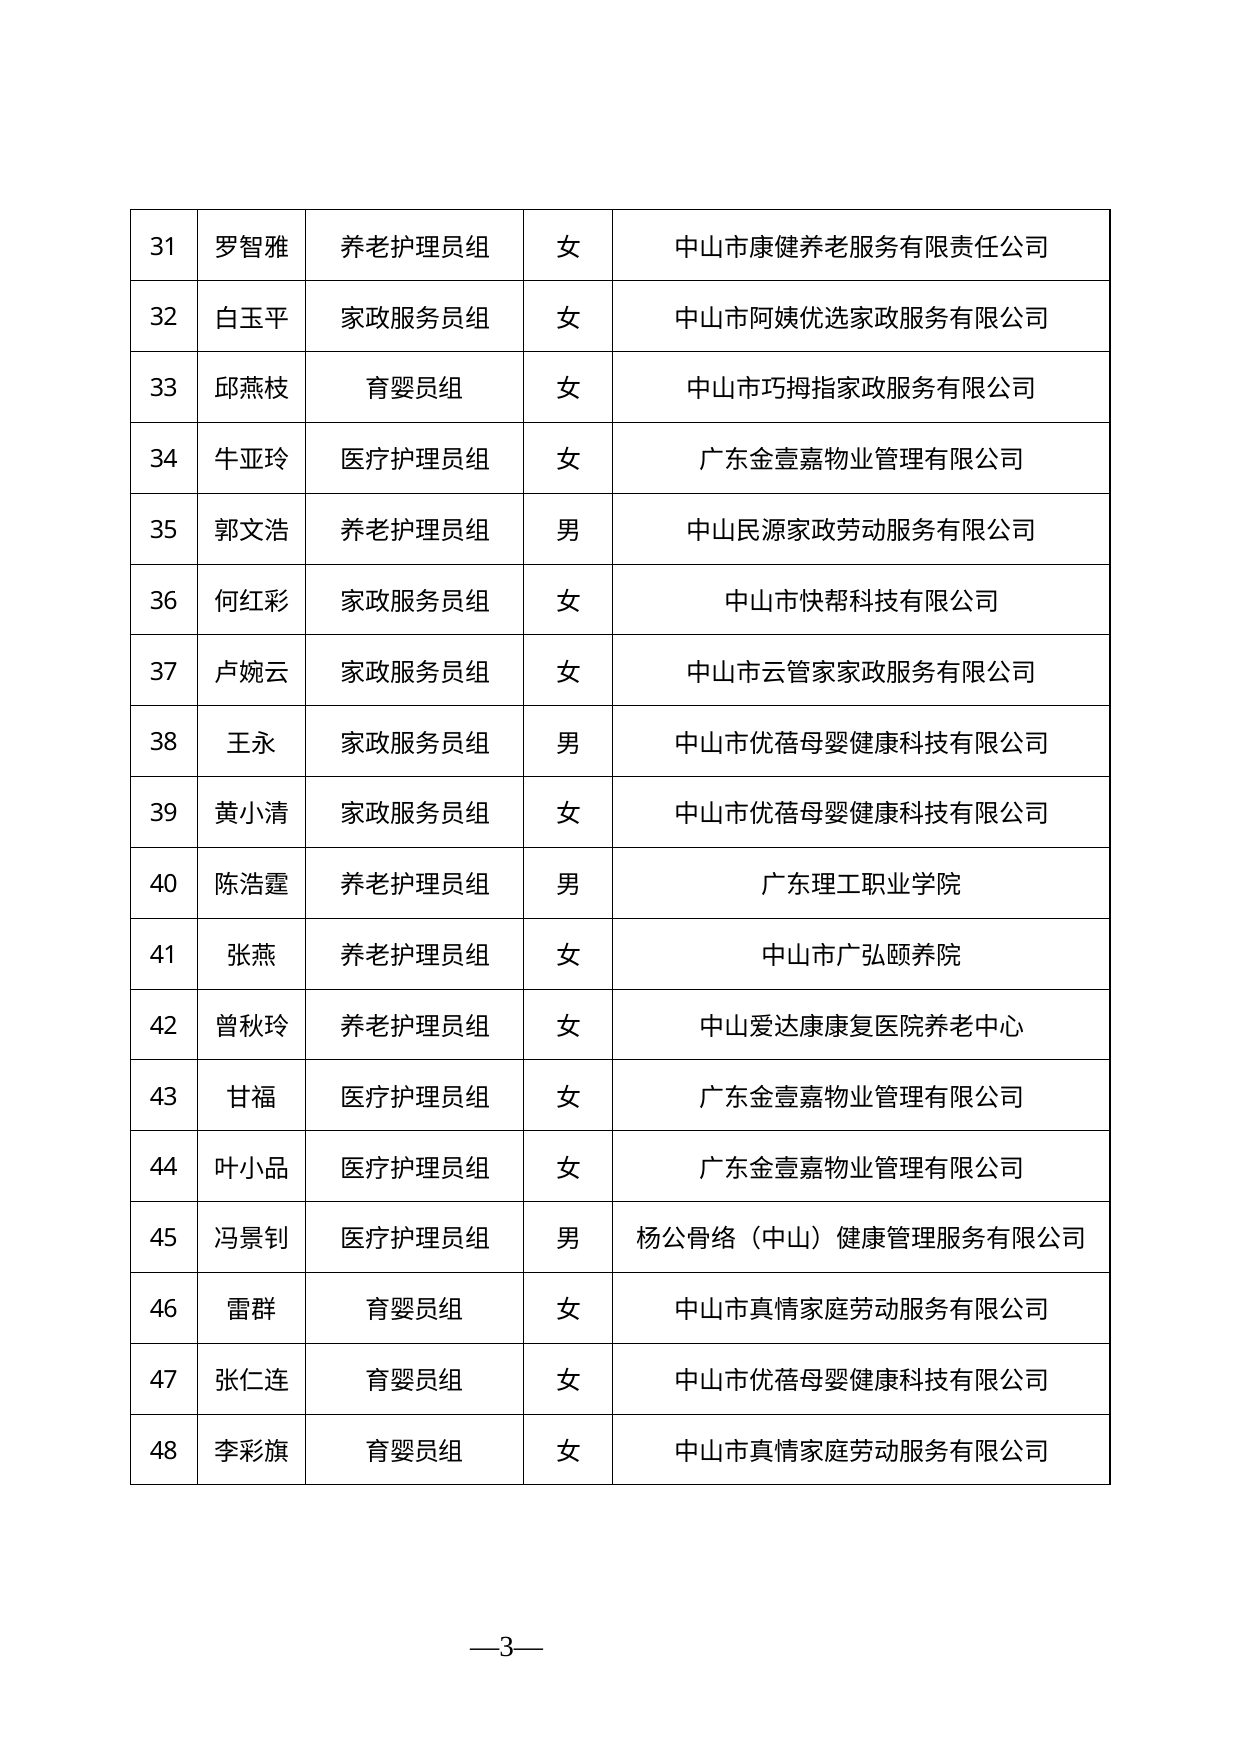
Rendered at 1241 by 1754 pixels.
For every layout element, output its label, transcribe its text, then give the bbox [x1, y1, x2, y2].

table_cell 37 [131, 635, 197, 705]
table_cell 35 [131, 494, 197, 563]
table_cell 甘福 [198, 1060, 305, 1130]
table_cell 中山市广弘颐养院 [613, 919, 1109, 988]
table_cell 48 [131, 1415, 197, 1484]
table_cell 女 [524, 210, 612, 280]
table_cell 养老护理员组 [306, 919, 523, 988]
table_cell 45 [131, 1202, 197, 1272]
table_cell 36 [131, 565, 197, 634]
table_cell 雷群 [198, 1273, 305, 1343]
table_cell 32 [131, 281, 197, 351]
table_cell 医疗护理员组 [306, 1060, 523, 1130]
table_cell 女 [524, 777, 612, 847]
table_cell 家政服务员组 [306, 635, 523, 705]
table_cell 卢婉云 [198, 635, 305, 705]
table_cell 家政服务员组 [306, 777, 523, 847]
table_cell 养老护理员组 [306, 990, 523, 1059]
table_cell 育婴员组 [306, 1273, 523, 1343]
table_cell 中山市优蓓母婴健康科技有限公司 [613, 777, 1109, 847]
table_cell 38 [131, 706, 197, 776]
table_cell 黄小清 [198, 777, 305, 847]
table_cell 女 [524, 1415, 612, 1484]
table_cell 女 [524, 352, 612, 422]
table_cell 育婴员组 [306, 1344, 523, 1413]
table_cell 42 [131, 990, 197, 1059]
table_cell 39 [131, 777, 197, 847]
table_cell 中山爱达康康复医院养老中心 [613, 990, 1109, 1059]
table_cell 冯景钊 [198, 1202, 305, 1272]
table_cell 医疗护理员组 [306, 423, 523, 493]
table_cell 中山市康健养老服务有限责任公司 [613, 210, 1109, 280]
table_cell 郭文浩 [198, 494, 305, 563]
table_cell 女 [524, 1344, 612, 1413]
table_cell 张燕 [198, 919, 305, 988]
table_cell 医疗护理员组 [306, 1131, 523, 1201]
table_cell 47 [131, 1344, 197, 1413]
table_cell 罗智雅 [198, 210, 305, 280]
table_cell 男 [524, 494, 612, 563]
table_cell 育婴员组 [306, 1415, 523, 1484]
table_cell 育婴员组 [306, 352, 523, 422]
table_cell 33 [131, 352, 197, 422]
table_cell 女 [524, 919, 612, 988]
table_cell 男 [524, 706, 612, 776]
table_cell 中山市云管家家政服务有限公司 [613, 635, 1109, 705]
table_cell 40 [131, 848, 197, 918]
table_cell 中山市真情家庭劳动服务有限公司 [613, 1273, 1109, 1343]
table_cell 女 [524, 990, 612, 1059]
table_cell 中山市巧拇指家政服务有限公司 [613, 352, 1109, 422]
table_cell 女 [524, 565, 612, 634]
table_cell 医疗护理员组 [306, 1202, 523, 1272]
table_cell 女 [524, 281, 612, 351]
table_cell 男 [524, 848, 612, 918]
table_cell 李彩旗 [198, 1415, 305, 1484]
table_cell 牛亚玲 [198, 423, 305, 493]
table_cell 中山市快帮科技有限公司 [613, 565, 1109, 634]
table_cell 广东金壹嘉物业管理有限公司 [613, 1060, 1109, 1130]
table_cell 叶小品 [198, 1131, 305, 1201]
table_cell 女 [524, 1060, 612, 1130]
table_cell 31 [131, 210, 197, 280]
table_cell 养老护理员组 [306, 494, 523, 563]
table_cell 女 [524, 1131, 612, 1201]
table_cell 女 [524, 1273, 612, 1343]
table_cell 女 [524, 635, 612, 705]
table_cell 广东金壹嘉物业管理有限公司 [613, 1131, 1109, 1201]
table_cell 邱燕枝 [198, 352, 305, 422]
table_cell 白玉平 [198, 281, 305, 351]
table_cell 中山市真情家庭劳动服务有限公司 [613, 1415, 1109, 1484]
table_cell 广东理工职业学院 [613, 848, 1109, 918]
table_cell 张仁连 [198, 1344, 305, 1413]
table_cell 何红彩 [198, 565, 305, 634]
table_cell 46 [131, 1273, 197, 1343]
table_cell 曾秋玲 [198, 990, 305, 1059]
table_cell 男 [524, 1202, 612, 1272]
table_cell 女 [524, 423, 612, 493]
table_cell 34 [131, 423, 197, 493]
table_cell 41 [131, 919, 197, 988]
table_cell 陈浩霆 [198, 848, 305, 918]
table_cell 43 [131, 1060, 197, 1130]
table_cell 家政服务员组 [306, 281, 523, 351]
table_cell 养老护理员组 [306, 848, 523, 918]
table_cell 中山市优蓓母婴健康科技有限公司 [613, 706, 1109, 776]
table_cell 养老护理员组 [306, 210, 523, 280]
table_cell 中山民源家政劳动服务有限公司 [613, 494, 1109, 563]
table_cell 44 [131, 1131, 197, 1201]
table_cell 王永 [198, 706, 305, 776]
table_cell 杨公骨络（中山）健康管理服务有限公司 [613, 1202, 1109, 1272]
table_cell 家政服务员组 [306, 706, 523, 776]
table_cell 中山市阿姨优选家政服务有限公司 [613, 281, 1109, 351]
table_cell 中山市优蓓母婴健康科技有限公司 [613, 1344, 1109, 1413]
table_cell 广东金壹嘉物业管理有限公司 [613, 423, 1109, 493]
table_cell 家政服务员组 [306, 565, 523, 634]
